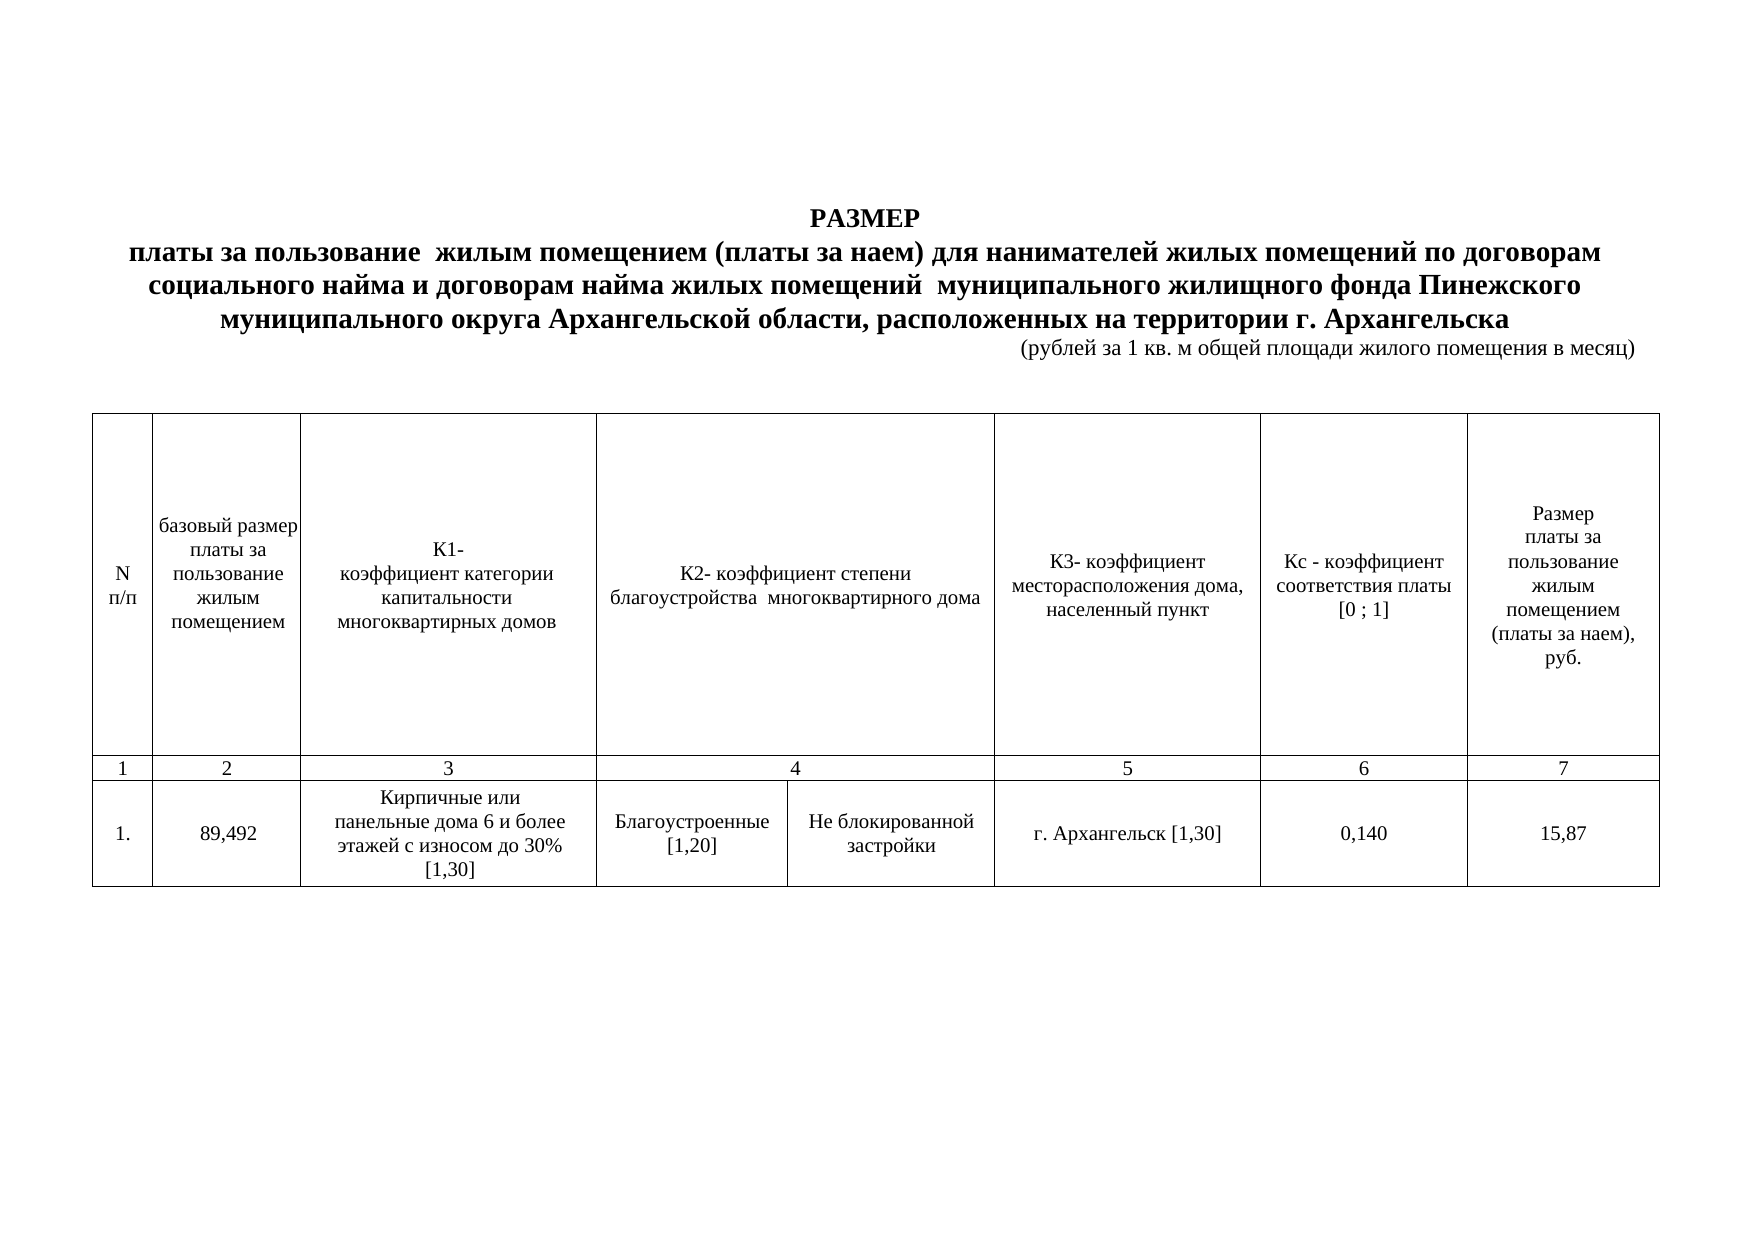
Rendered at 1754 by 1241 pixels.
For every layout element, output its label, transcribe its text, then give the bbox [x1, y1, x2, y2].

table_header К3- коэффициент месторасположения дома, населенный пункт [995, 414, 1260, 755]
table_cell 1 [93, 756, 152, 780]
table_cell 2 [153, 756, 300, 780]
table_cell 4 [597, 756, 994, 780]
table_cell 0,140 [1261, 781, 1467, 886]
table_cell Кирпичные или панельные дома 6 и более этажей с износом до 30% [1,30] [301, 781, 596, 886]
table_header базовый размер платы за пользование жилым помещением [153, 414, 300, 755]
table_cell 7 [1468, 756, 1659, 780]
table_cell Благоустроенные [1,20] [597, 781, 787, 886]
table_header Кс - коэффициент соответствия платы [0 ; 1] [1261, 414, 1467, 755]
table_header Размер платы за пользование жилым помещением (платы за наем), руб. [1468, 414, 1659, 755]
text платы за пользование жилым помещением (платы за наем) для нанимателей жилых помещений по договорам социального найма и договорам найма жилых помещений муниципального жилищного фонда Пинежского муниципального округа Архангельской области, расположенных на территории г. Архангельска [94, 234, 1636, 334]
text РАЗМЕР [94, 202, 1636, 234]
table_cell 89,492 [153, 781, 300, 886]
table_cell Не блокированной застройки [788, 781, 994, 886]
table_cell г. Архангельск [1,30] [995, 781, 1260, 886]
table_header К2- коэффициент степени благоустройства многоквартирного дома [597, 414, 994, 755]
table_cell 6 [1261, 756, 1467, 780]
table_header К1- коэффициент категории капитальности многоквартирных домов [301, 414, 596, 755]
table_cell 15,87 [1468, 781, 1659, 886]
text (рублей за общей площади жилого помещения в месяц) [94, 334, 1636, 361]
table_cell 5 [995, 756, 1260, 780]
table_cell 1. [93, 781, 152, 886]
table_cell 3 [301, 756, 596, 780]
table_header N п/п [93, 414, 152, 755]
